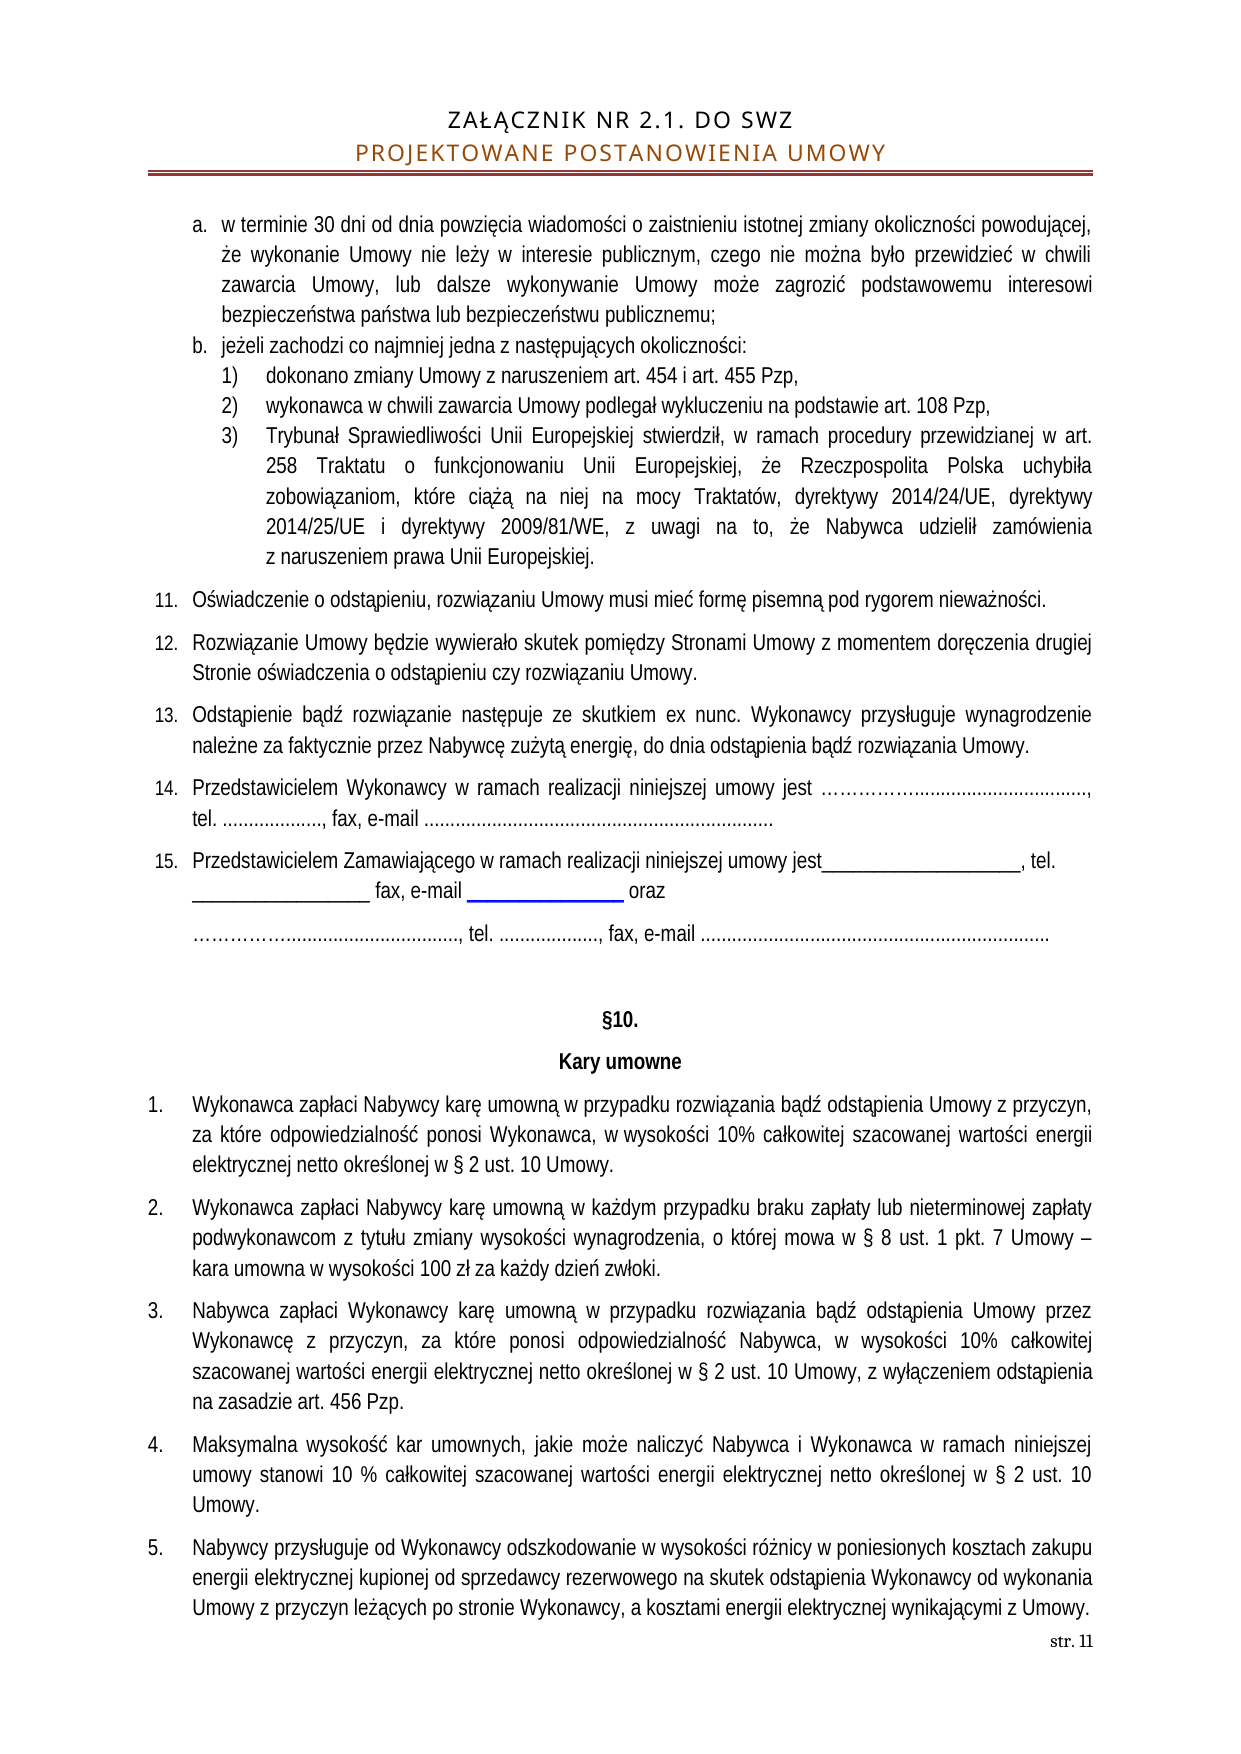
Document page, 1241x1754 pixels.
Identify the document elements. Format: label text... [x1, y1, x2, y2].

list Oświadczenie o odstąpieniu, rozwiązaniu Umowy musi mieć formę pisemną pod rygorem nieważności. [154, 586, 1093, 612]
list Wykonawca zapłaci Nabywcy karę umowną w przypadku rozwiązania bądź odstąpienia Umowy z przyczyn, za które odpowiedzialność ponosi Wykonawca, w wysokości 10% całkowitej szacowanej wartości energii elektrycznej netto określonej w § 2 ust. 10 Umowy. [148, 1091, 1093, 1178]
list Przedstawicielem Wykonawcy w ramach realizacji niniejszej umowy jest ……………................................., tel. ..................., fax, e-mail ................................................................... [154, 774, 1093, 831]
list w terminie 30 dni od dnia powzięcia wiadomości o zaistnieniu istotnej zmiany okoliczności powodującej, że wykonanie Umowy nie leży w interesie publicznym, czego nie można było przewidzieć w chwili zawarcia Umowy, lub dalsze wykonywanie Umowy może zagrozić podstawowemu interesowi bezpieczeństwa państwa lub bezpieczeństwu publicznemu; [192, 211, 1093, 328]
text ……………................................., tel. ..................., fax, e-mail ................................................................... [192, 920, 1093, 946]
list jeżeli zachodzi co najmniej jedna z następujących okoliczności: [192, 332, 1093, 358]
list Rozwiązanie Umowy będzie wywierało skutek pomiędzy Stronami Umowy z momentem doręczenia drugiej Stronie oświadczenia o odstąpieniu czy rozwiązaniu Umowy. [154, 628, 1093, 685]
list Nabywcy przysługuje od Wykonawcy odszkodowanie w wysokości różnicy w poniesionych kosztach zakupu energii elektrycznej kupionej od sprzedawcy rezerwowego na skutek odstąpienia Wykonawcy od wykonania Umowy z przyczyn leżących po stronie Wykonawcy, a kosztami energii elektrycznej wynikającymi z Umowy. [148, 1534, 1093, 1620]
list Trybunał Sprawiedliwości Unii Europejskiej stwierdził, w ramach procedury przewidzianej w art. 258 Traktatu o funkcjonowaniu Unii Europejskiej, że Rzeczpospolita Polska uchybiła zobowiązaniom, które ciążą na niej na mocy Traktatów, dyrektywy 2014/24/UE, dyrektywy 2014/25/UE i dyrektywy 2009/81/WE, z uwagi na to, że Nabywca udzielił zamówienia z naruszeniem prawa Unii Europejskiej. [221, 422, 1093, 569]
list Nabywca zapłaci Wykonawcy karę umowną w przypadku rozwiązania bądź odstąpienia Umowy przez Wykonawcę z przyczyn, za które ponosi odpowiedzialność Nabywca, w wysokości 10% całkowitej szacowanej wartości energii elektrycznej netto określonej w § 2 ust. 10 Umowy, z wyłączeniem odstąpienia na zasadzie art. 456 Pzp. [148, 1297, 1093, 1414]
text §10. [148, 1006, 1093, 1032]
list dokonano zmiany Umowy z naruszeniem art. 454 i art. 455 Pzp, [221, 362, 1093, 388]
list Wykonawca zapłaci Nabywcy karę umowną w każdym przypadku braku zapłaty lub nieterminowej zapłaty podwykonawcom z tytułu zmiany wysokości wynagrodzenia, o której mowa w § 8 ust. 1 pkt. 7 Umowy – kara umowna w wysokości 100 zł za każdy dzień zwłoki. [148, 1194, 1093, 1281]
list Przedstawicielem Zamawiającego w ramach realizacji niniejszej umowy jest___________________, tel. _________________ fax, e-mail _______________ oraz [154, 847, 1093, 904]
list Odstąpienie bądź rozwiązanie następuje ze skutkiem ex nunc. Wykonawcy przysługuje wynagrodzenie należne za faktycznie przez Nabywcę zużytą energię, do dnia odstąpienia bądź rozwiązania Umowy. [154, 701, 1093, 758]
list wykonawca w chwili zawarcia Umowy podlegał wykluczeniu na podstawie art. 108 Pzp, [221, 392, 1093, 418]
text Kary umowne [148, 1048, 1093, 1074]
list Maksymalna wysokość kar umownych, jakie może naliczyć Nabywca i Wykonawca w ramach niniejszej umowy stanowi 10 % całkowitej szacowanej wartości energii elektrycznej netto określonej w § 2 ust. 10 Umowy. [148, 1431, 1093, 1517]
